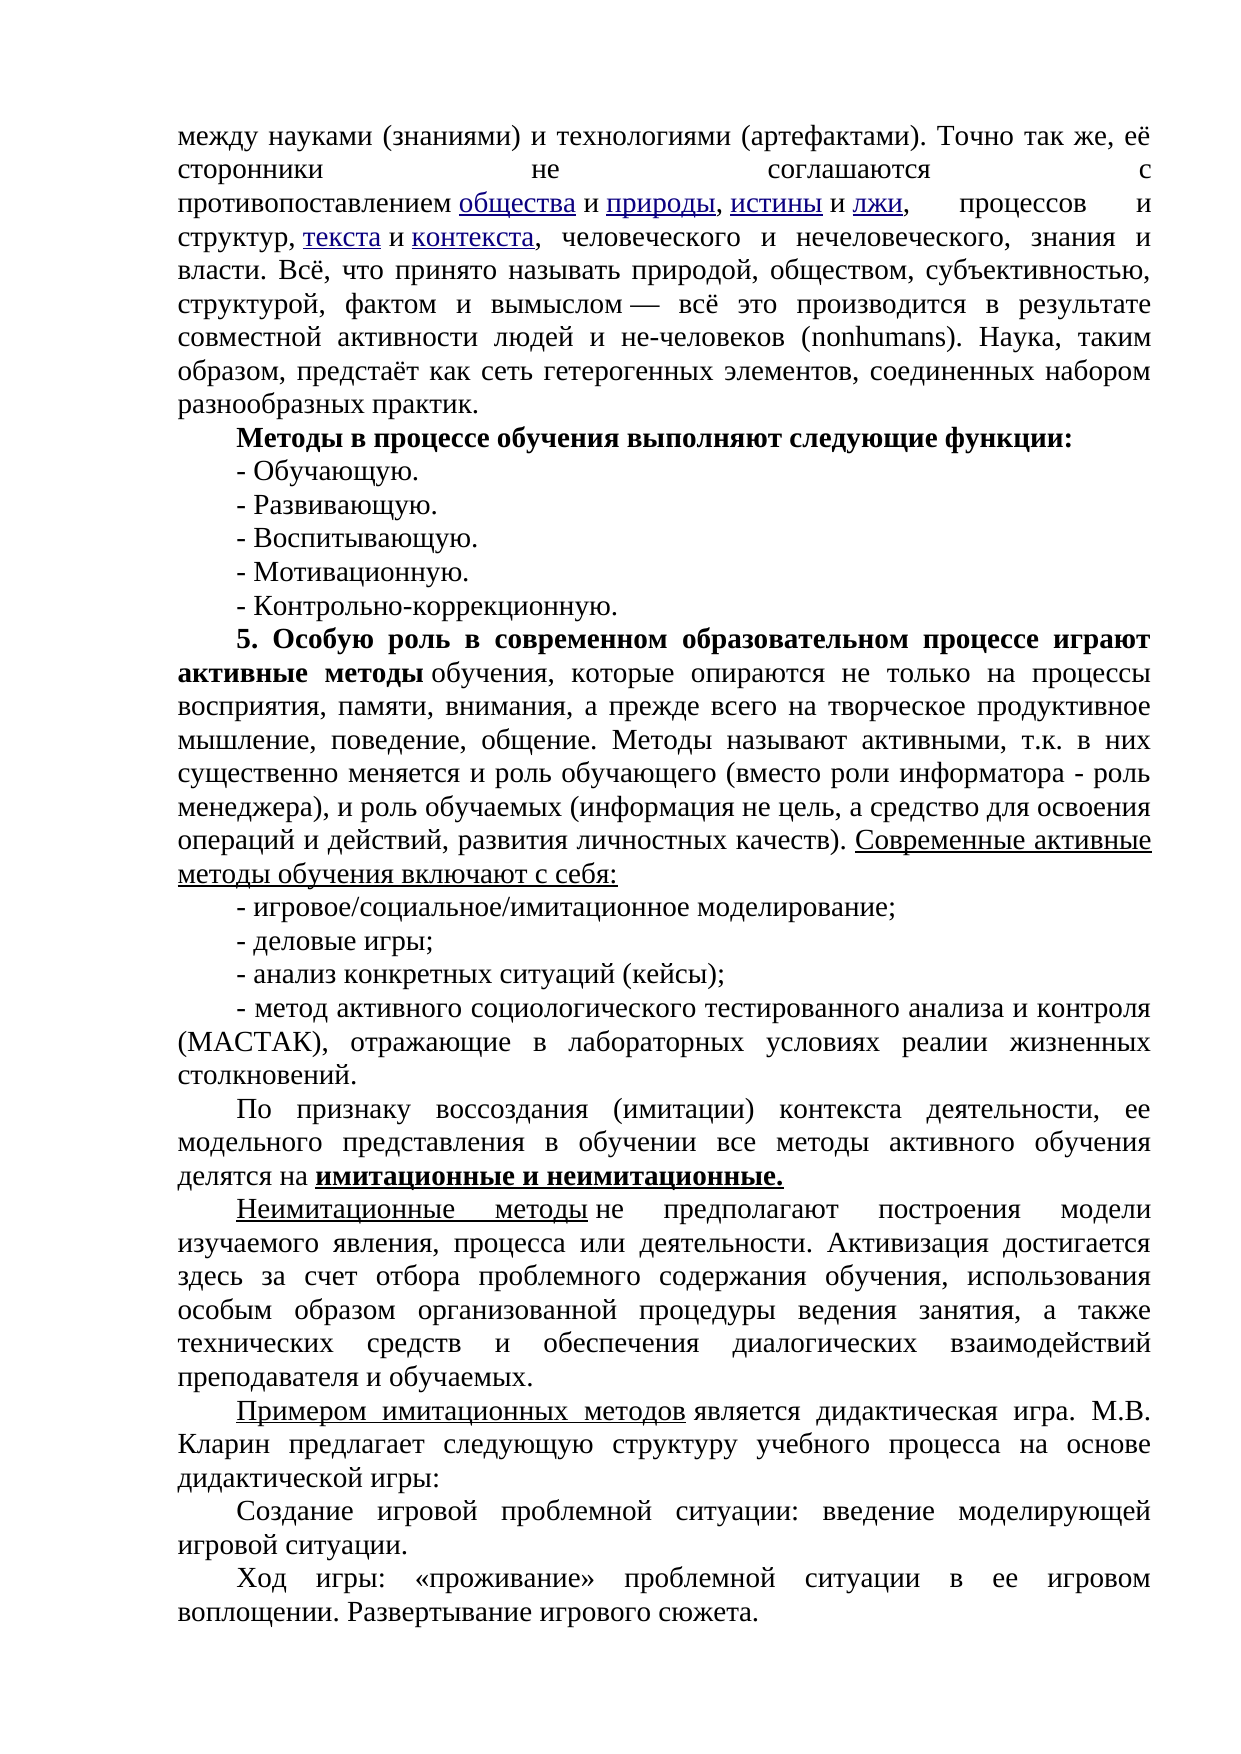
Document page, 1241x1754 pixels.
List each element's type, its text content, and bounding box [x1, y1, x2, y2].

text Создание игровой проблемной ситуации: введение моделирующей игровой ситуации. [177, 1493, 1152, 1560]
text По признаку воссоздания (имитации) контекста деятельности, ее модельного представления в обучении все методы активного обучения делятся на имитационные и неимитационные. [177, 1091, 1152, 1191]
text Примером имитационных методов является дидактическая игра. М.В. Кларин предлагает следующую структуру учебного процесса на основе дидактической игры: [177, 1393, 1152, 1493]
text - игровое/социальное/имитационное моделирование; [177, 889, 1152, 923]
text Методы в процессе обучения выполняют следующие функции: [177, 420, 1152, 453]
text - Воспитывающую. [177, 521, 1152, 554]
text - деловые игры; [177, 923, 1152, 957]
text - Развивающую. [177, 487, 1152, 521]
text 5. Особую роль в современном образовательном процессе играют активные методы обучения, которые опираются не только на процессы восприятия, памяти, внимания, а прежде всего на творческое продуктивное мышление, поведение, общение. Методы называют активными, т.к. в них существенно меняется и роль обучающего (вместо роли информатора - роль менеджера), и роль обучаемых (информация не цель, а средство для освоения операций и действий, развития личностных качеств). Современные активные методы обучения включают с себя: [177, 621, 1152, 889]
text - Мотивационную. [177, 554, 1152, 588]
text - метод активного социологического тестированного анализа и контроля (МАСТАК), отражающие в лабораторных условиях реалии жизненных столкновений. [177, 990, 1152, 1091]
text Ход игры: «проживание» проблемной ситуации в ее игровом воплощении. Развертывание игрового сюжета. [177, 1560, 1152, 1627]
text - анализ конкретных ситуаций (кейсы); [177, 957, 1152, 990]
text - Обучающую. [177, 453, 1152, 487]
text - Контрольно-коррекционную. [177, 588, 1152, 621]
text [177, 118, 1152, 420]
text Неимитационные методы не предполагают построения модели изучаемого явления, процесса или деятельности. Активизация достигается здесь за счет отбора проблемного содержания обучения, использования особым образом организованной процедуры ведения занятия, а также технических средств и обеспечения диалогических взаимодействий преподавателя и обучаемых. [177, 1191, 1152, 1393]
